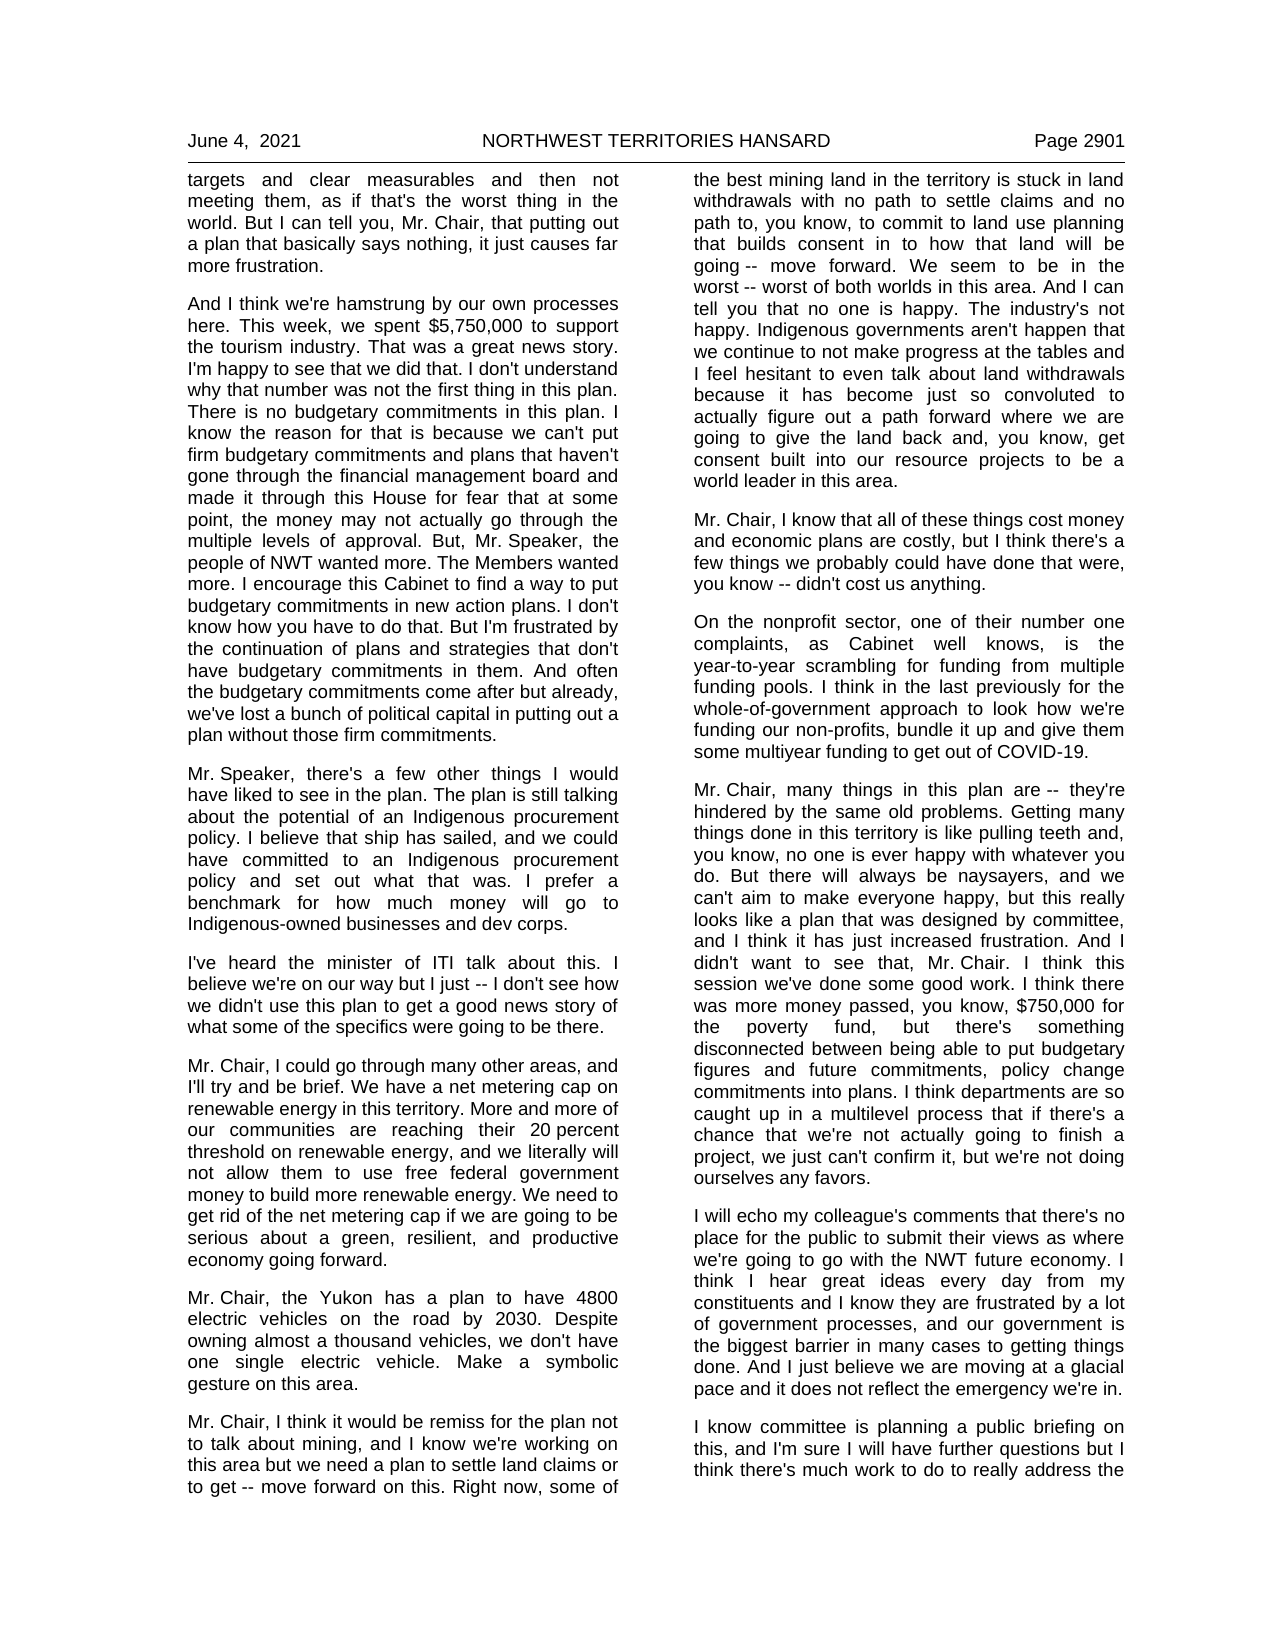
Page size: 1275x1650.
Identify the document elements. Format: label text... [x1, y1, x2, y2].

text Mr. Speaker, there's a few other things I would have liked to see in the plan. The plan is still talking about the potential of an Indigenous procurement policy. I believe that ship has sailed, and we could have committed to an Indigenous procurement policy and set out what that was. I prefer a benchmark for how much money will go to Indigenous-owned businesses and dev corps. [187, 762, 619, 935]
text I will echo my colleague's comments that there's no place for the public to submit their views as where we're going to go with the NWT future economy. I think I hear great ideas every day from my constituents and I know they are frustrated by a lot of government processes, and our government is the biggest barrier in many cases to getting things done. And I just believe we are moving at a glacial pace and it does not reflect the emergency we're in. [694, 1205, 1125, 1399]
text Mr. Chair, many things in this plan are -- they're hindered by the same old problems. Getting many things done in this territory is like pulling teeth and, you know, no one is ever happy with whatever you do. But there will always be naysayers, and we can't aim to make everyone happy, but this really looks like a plan that was designed by committee, and I think it has just increased frustration. And I didn't want to see that, Mr. Chair. I think this session we've done some good work. I think there was more money passed, you know, $750,000 for the poverty fund, but there's something disconnected between being able to put budgetary figures and future commitments, policy change commitments into plans. I think departments are so caught up in a multilevel process that if there's a chance that we're not actually going to finish a project, we just can't confirm it, but we're not doing ourselves any favors. [694, 779, 1125, 1189]
text Mr. Chair, I could go through many other areas, and I'll try and be brief. We have a net metering cap on renewable energy in this territory. More and more of our communities are reaching their 20 percent threshold on renewable energy, and we literally will not allow them to use free federal government money to build more renewable energy. We need to get rid of the net metering cap if we are going to be serious about a green, resilient, and productive economy going forward. [187, 1054, 619, 1270]
text I've heard the minister of ITI talk about this. I believe we're on our way but I just -- I don't see how we didn't use this plan to get a good news story of what some of the specifics were going to be there. [187, 951, 619, 1038]
text Mr. Chair, I know that all of these things cost money and economic plans are costly, but I think there's a few things we probably could have done that were, you know -- didn't cost us anything. [694, 508, 1125, 595]
text And I think we're hamstrung by our own processes here. This week, we spent $5,750,000 to support the tourism industry. That was a great news story. I'm happy to see that we did that. I don't understand why that number was not the first thing in this plan. There is no budgetary commitments in this plan. I know the reason for that is because we can't put firm budgetary commitments and plans that haven't gone through the financial management board and made it through this House for fear that at some point, the money may not actually go through the multiple levels of approval. But, Mr. Speaker, the people of NWT wanted more. The Members wanted more. I encourage this Cabinet to find a way to put budgetary commitments in new action plans. I don't know how you have to do that. But I'm frustrated by the continuation of plans and strategies that don't have budgetary commitments in them. And often the budgetary commitments come after but already, we've lost a bunch of political capital in putting out a plan without those firm commitments. [187, 293, 619, 746]
text Mr. Chair, the Yukon has a plan to have 4800 electric vehicles on the road by 2030. Despite owning almost a thousand vehicles, we don't have one single electric vehicle. Make a symbolic gesture on this area. [187, 1287, 619, 1394]
text Mr. Chair, I think it would be remiss for the plan not to talk about mining, and I know we're working on this area but we need a plan to settle land claims or to get -- move forward on this. Right now, some of the best mining land in the territory is stuck in land withdrawals with no path to settle claims and no path to, you know, to commit to land use planning that builds consent in to how that land will be going -- move forward. We seem to be in the worst -- worst of both worlds in this area. And I can tell you that no one is happy. The industry's not happy. Indigenous governments aren't happen that we continue to not make progress at the tables and I feel hesitant to even talk about land withdrawals because it has become just so convoluted to actually figure out a path forward where we are going to give the land back and, you know, get consent built into our resource projects to be a world leader in this area. [694, 168, 1125, 492]
text On the nonprofit sector, one of their number one complaints, as Cabinet well knows, is the year-to-year scrambling for funding from multiple funding pools. I think in the last previously for the whole-of-government approach to look how we're funding our non-profits, bundle it up and give them some multiyear funding to get out of COVID-19. [694, 611, 1125, 762]
